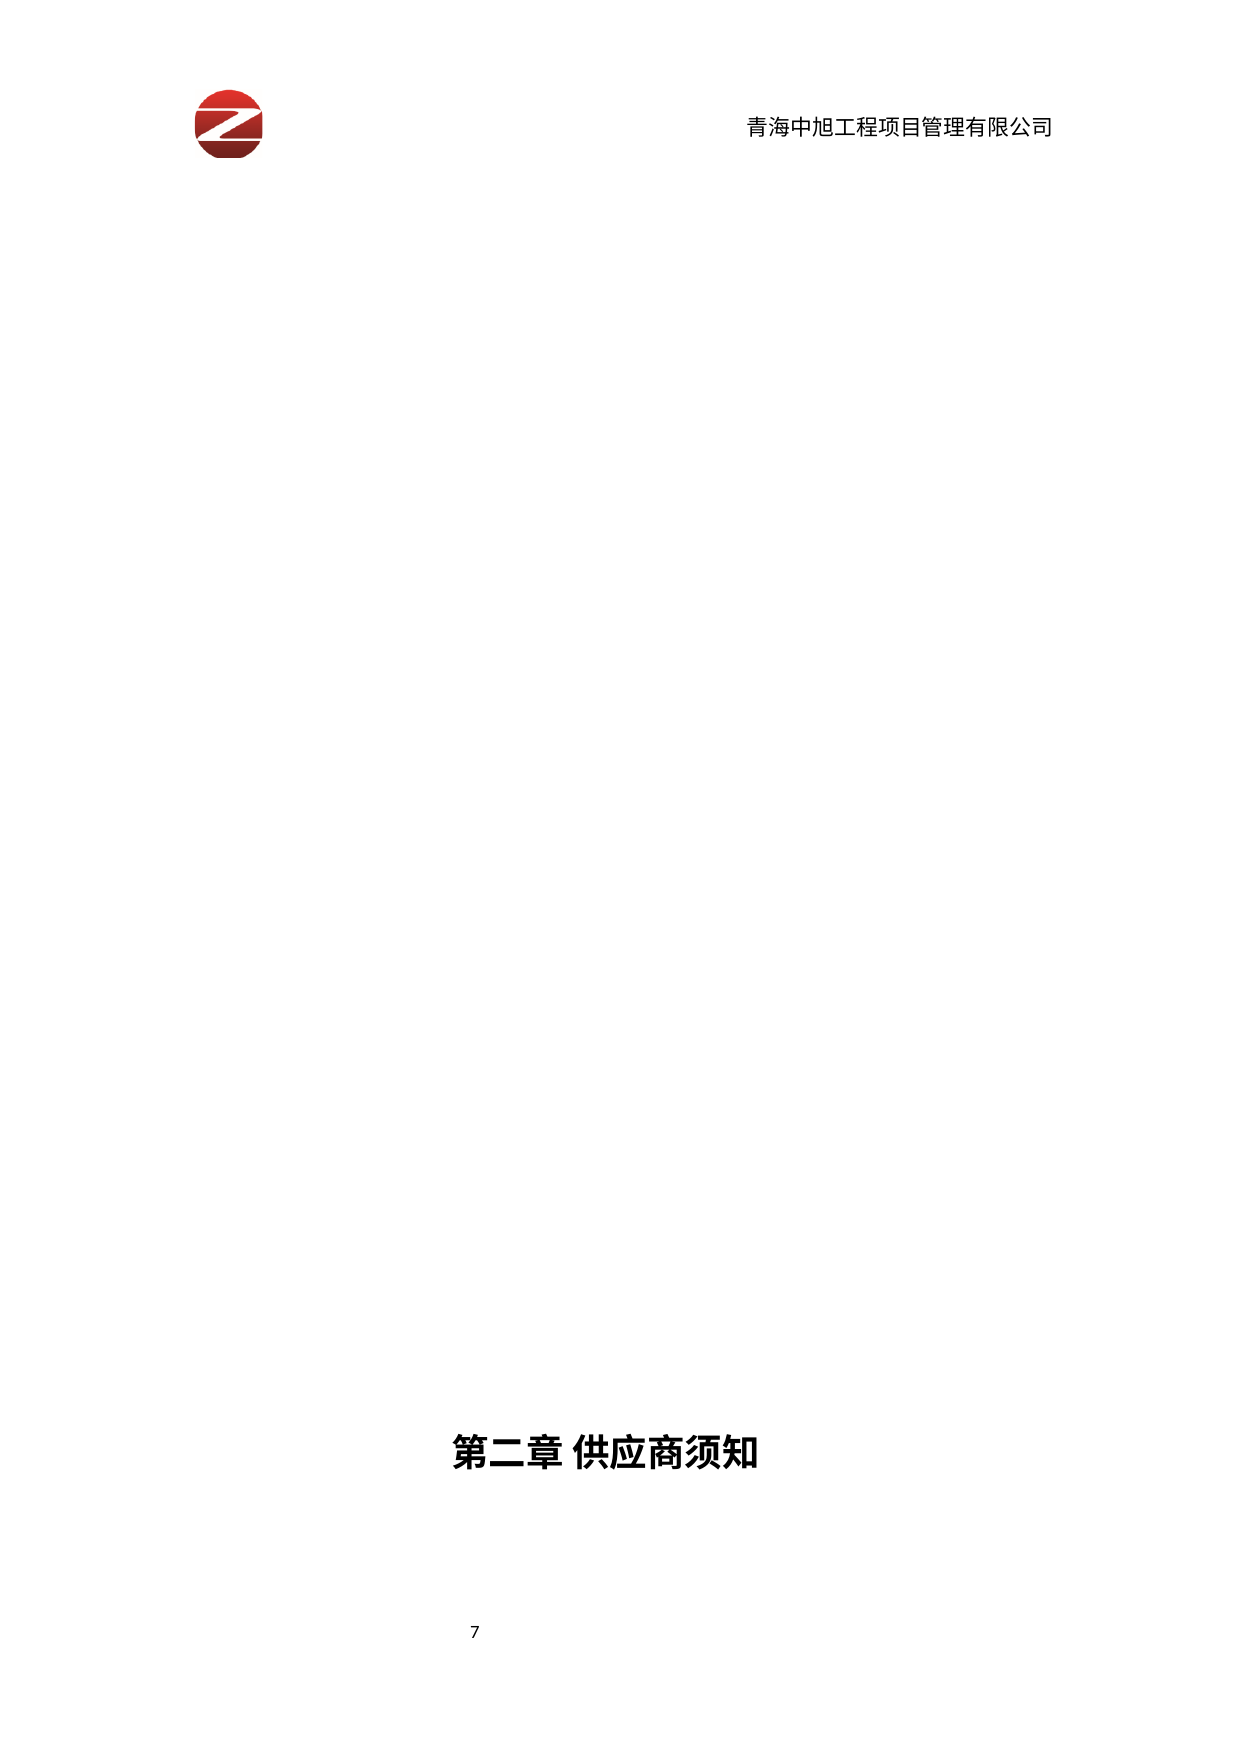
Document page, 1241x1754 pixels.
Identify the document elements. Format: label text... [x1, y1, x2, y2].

picture [193, 89, 262, 156]
subtitle 第二章 供应商须知 [187, 1417, 1053, 1482]
